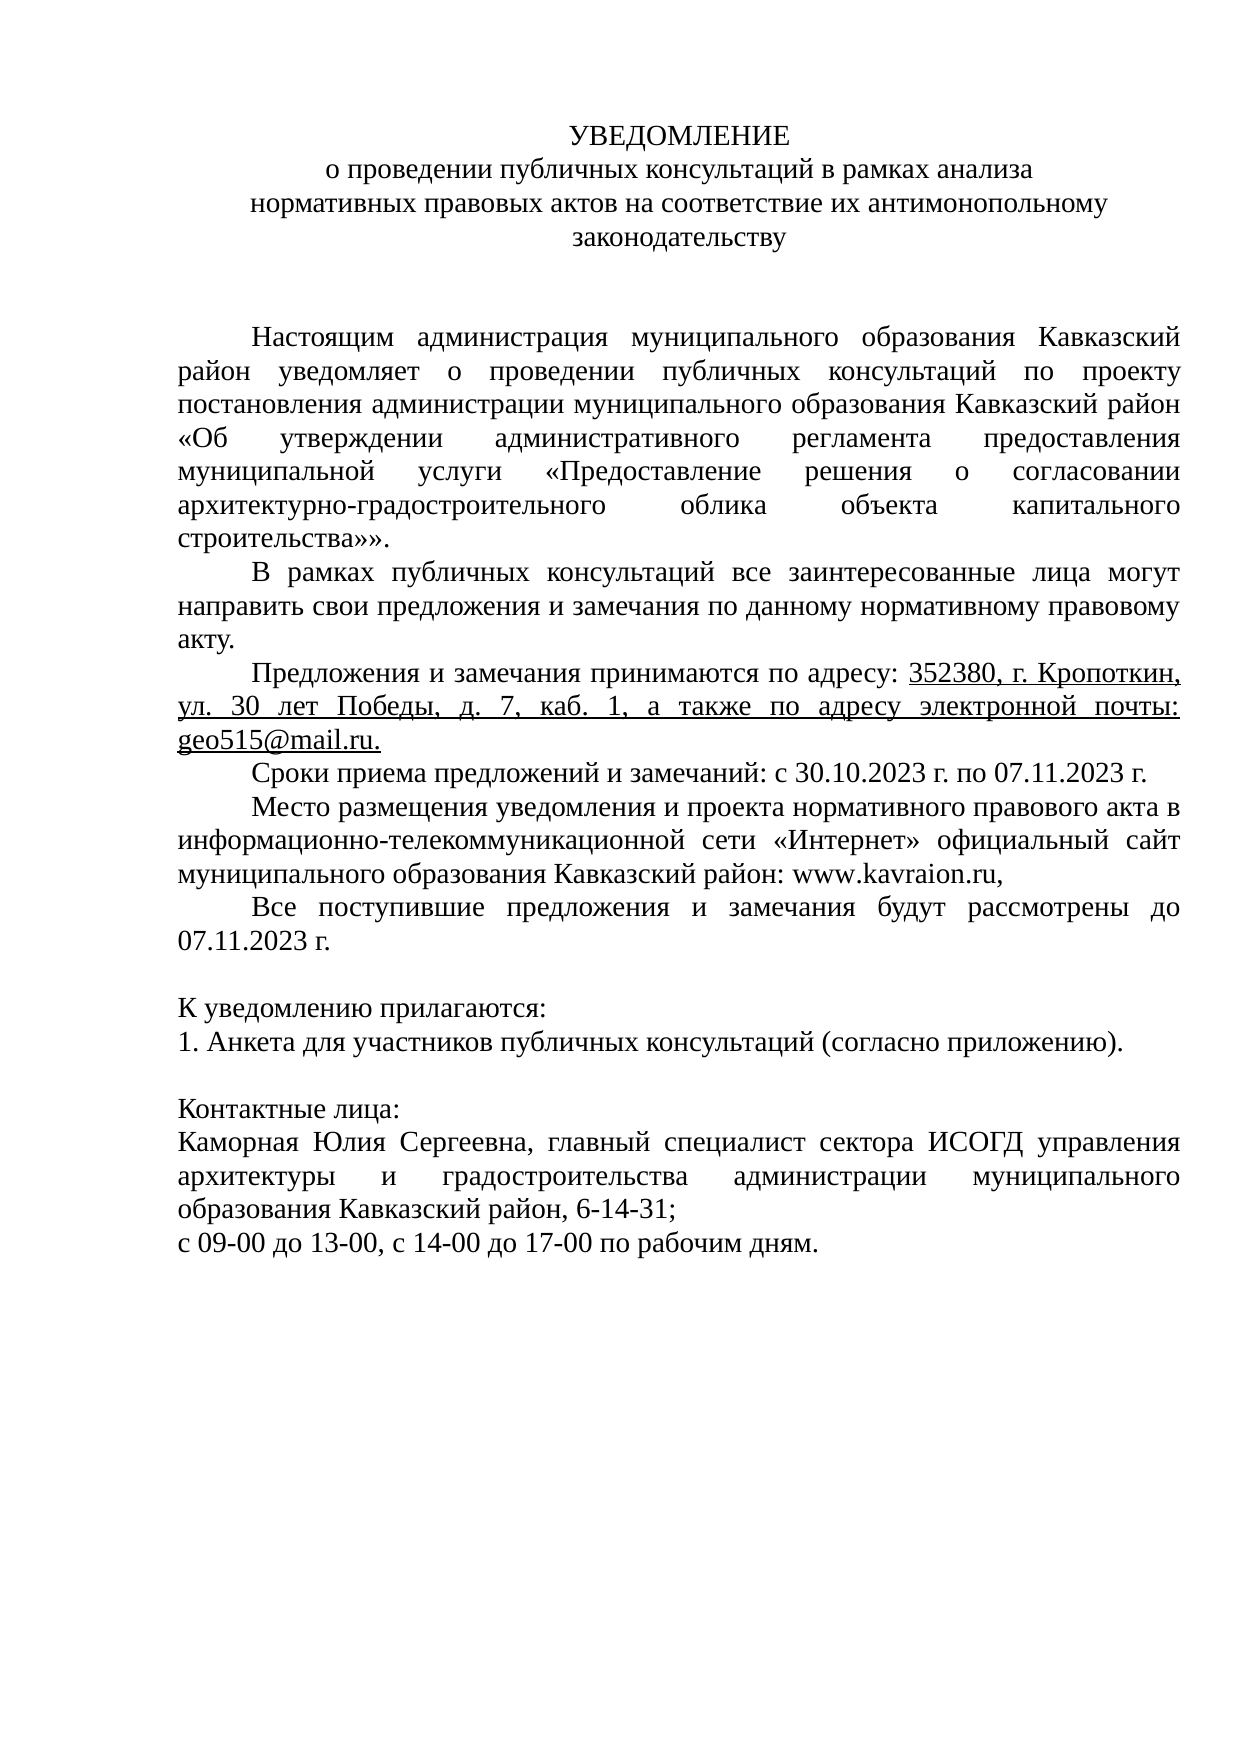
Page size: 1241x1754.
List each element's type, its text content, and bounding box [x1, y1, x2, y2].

text Настоящим администрация муниципального образования Кавказский район уведомляет о проведении публичных консультаций по проекту постановления администрации муниципального образования Кавказский район «Об утверждении административного регламента предоставления муниципальной услуги «Предоставление решения о согласовании архитектурно-градостроительного облика объекта капитального строительства»». [177, 319, 1181, 554]
text Каморная Юлия Сергеевна, главный специалист сектора ИСОГД управления архитектуры и градостроительства администрации муниципального образования Кавказский район, 6-14-31; [177, 1124, 1181, 1225]
text нормативных правовых актов на соответствие их антимонопольному законодательству [177, 185, 1181, 252]
text 1. Анкета для участников публичных консультаций (согласно приложению). [177, 1024, 1181, 1057]
text Место размещения уведомления и проекта нормативного правового акта в информационно-телекоммуникационной сети «Интернет» официальный сайт муниципального образования Кавказский район: www.kavraion.ru, [177, 789, 1181, 889]
text о проведении публичных консультаций в рамках анализа [177, 152, 1181, 185]
text УВЕДОМЛЕНИЕ [177, 118, 1181, 152]
text Сроки приема предложений и замечаний: с 30.10.2023 г. по 07.11.2023 г. [177, 755, 1181, 789]
text Все поступившие предложения и замечания будут рассмотрены до 07.11.2023 г. [177, 889, 1181, 957]
text Предложения и замечания принимаются по адресу: 352380, г. Кропоткин, ул. 30 лет Победы, д. 7, каб. 1, а также по адресу электронной почты: geo515@mail.ru. [177, 655, 1181, 755]
text Контактные лица: [177, 1091, 1181, 1124]
text с 09-00 до 13-00, с 14-00 до 17-00 по рабочим дням. [177, 1225, 1181, 1258]
text В рамках публичных консультаций все заинтересованные лица могут направить свои предложения и замечания по данному нормативному правовому акту. [177, 554, 1181, 655]
text К уведомлению прилагаются: [177, 990, 1181, 1024]
